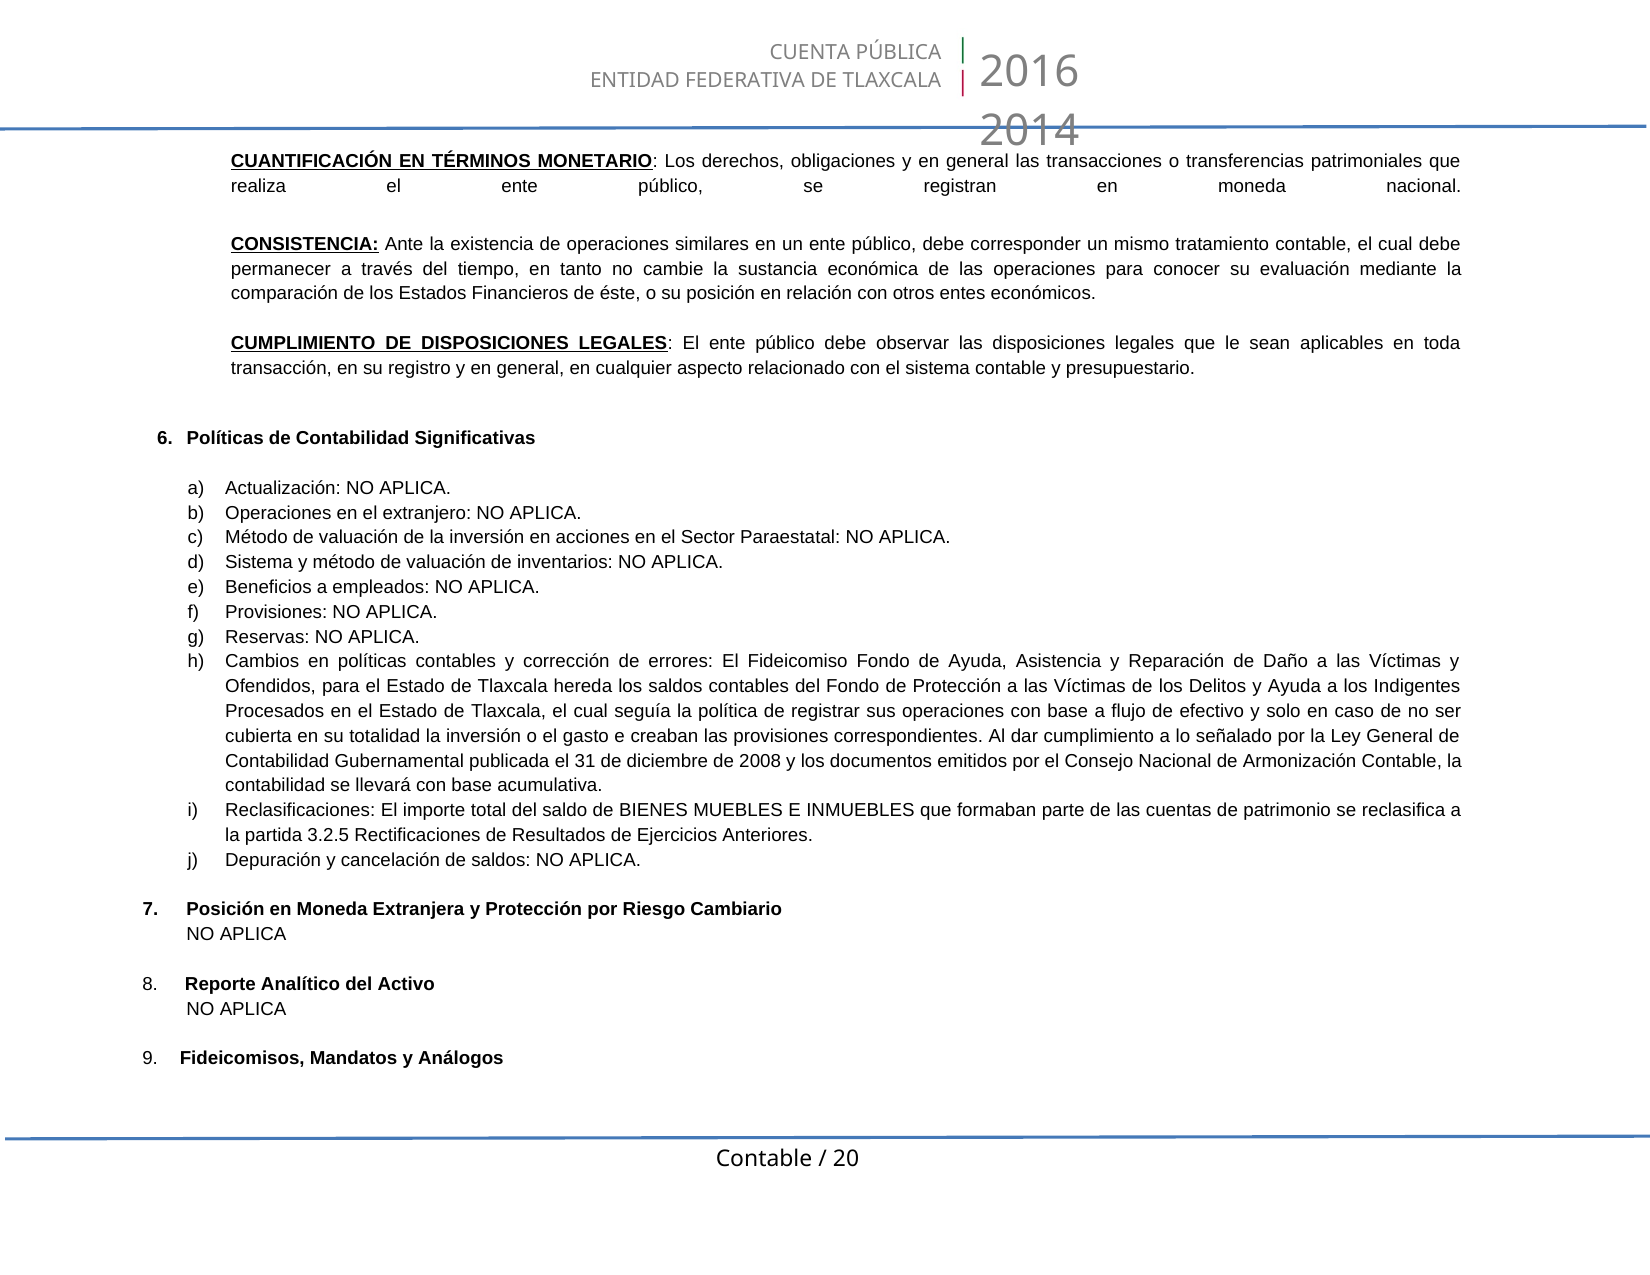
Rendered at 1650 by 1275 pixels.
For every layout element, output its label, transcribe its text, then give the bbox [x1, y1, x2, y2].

text a) Actualización: NO APLICA. [187, 477, 1462, 498]
text h) Cambios en políticas contables y corrección de errores: El Fideicomiso Fondo de Ayuda, Asistencia y Reparación de Daño a las Víctimas y Ofendidos, para el Estado de Tlaxcala hereda los saldos contables del Fondo de Protección a las Víctimas de los Delitos y Ayuda a los Indigentes Procesados en el Estado de Tlaxcala, el cual seguía la política de registrar sus operaciones con base a flujo de efectivo y solo en caso de no ser cubierta en su totalidad la inversión o el gasto e creaban las provisiones correspondientes. Al dar cumplimiento a lo señalado por la Ley General de Contabilidad Gubernamental publicada el 31 de diciembre de 2008 y los documentos emitidos por el Consejo Nacional de Armonización Contable, la contabilidad se llevará con base acumulativa. [187, 650, 1462, 796]
text c) Método de valuación de la inversión en acciones en el Sector Paraestatal: NO APLICA. [187, 526, 1462, 548]
list Reporte Analítico del Activo [142, 972, 1462, 994]
text b) Operaciones en el extranjero: NO APLICA. [187, 501, 1462, 523]
picture [956, 28, 974, 100]
list CUANTIFICACIÓN EN TÉRMINOS MONETARIO: Los derechos, obligaciones y en general las transacciones o transferencias patrimoniales que realiza el ente público, se registran en moneda nacional. [231, 150, 1462, 228]
text NO APLICA [112, 923, 1462, 944]
text e) Beneficios a empleados: NO APLICA. [187, 576, 1462, 597]
list Fideicomisos, Mandatos y Análogos [142, 1047, 1462, 1068]
text g) Reservas: NO APLICA. [187, 625, 1462, 647]
text NO APLICA [112, 997, 1462, 1019]
text i) Reclasificaciones: El importe total del saldo de BIENES MUEBLES E INMUEBLES que formaban parte de las cuentas de patrimonio se reclasifica a la partida 3.2.5 Rectificaciones de Resultados de Ejercicios Anteriores. [187, 799, 1462, 845]
text 6. Políticas de Contabilidad Significativas [157, 427, 1462, 449]
text d) Sistema y método de valuación de inventarios: NO APLICA. [187, 551, 1462, 573]
text 7. Posición en Moneda Extranjera y Protección por Riesgo Cambiario [112, 898, 1462, 920]
text j) Depuración y cancelación de saldos: NO APLICA. [187, 848, 1462, 870]
list CUMPLIMIENTO DE DISPOSICIONES LEGALES: El ente público debe observar las disposiciones legales que le sean aplicables en toda transacción, en su registro y en general, en cualquier aspecto relacionado con el sistema contable y presupuestario. [231, 332, 1462, 378]
text f) Provisiones: NO APLICA. [187, 601, 1462, 622]
list CONSISTENCIA: Ante la existencia de operaciones similares en un ente público, debe corresponder un mismo tratamiento contable, el cual debe permanecer a través del tiempo, en tanto no cambie la sustancia económica de las operaciones para conocer su evaluación mediante la comparación de los Estados Financieros de éste, o su posición en relación con otros entes económicos. [231, 233, 1462, 304]
